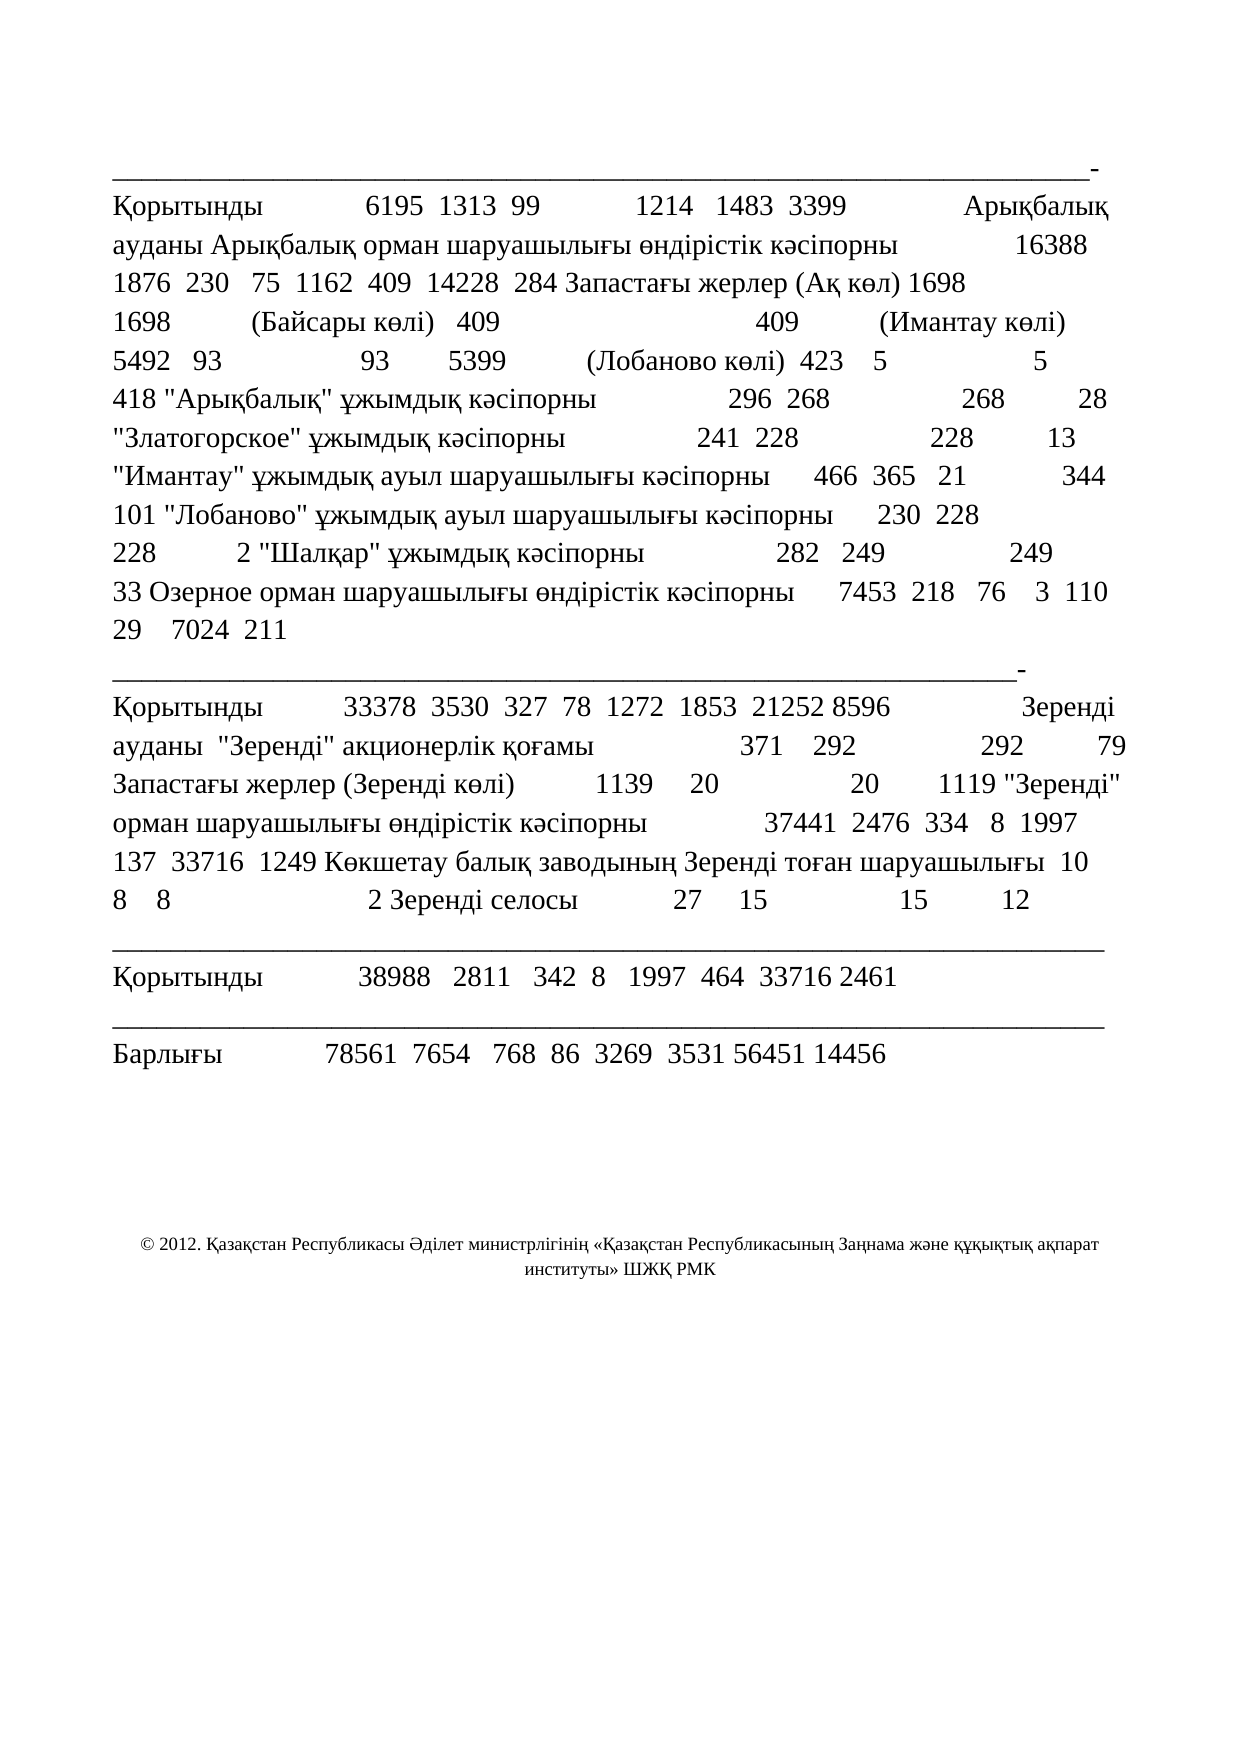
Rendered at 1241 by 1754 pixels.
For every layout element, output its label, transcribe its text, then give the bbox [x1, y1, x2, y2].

text © 2012. Қазақстан Республикасы Әділет министрлігінің «Қазақстан Республикасының Заңнама және құқықтық ақпарат институты» ШЖҚ РМК [112, 1233, 1128, 1279]
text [112, 150, 1128, 1070]
